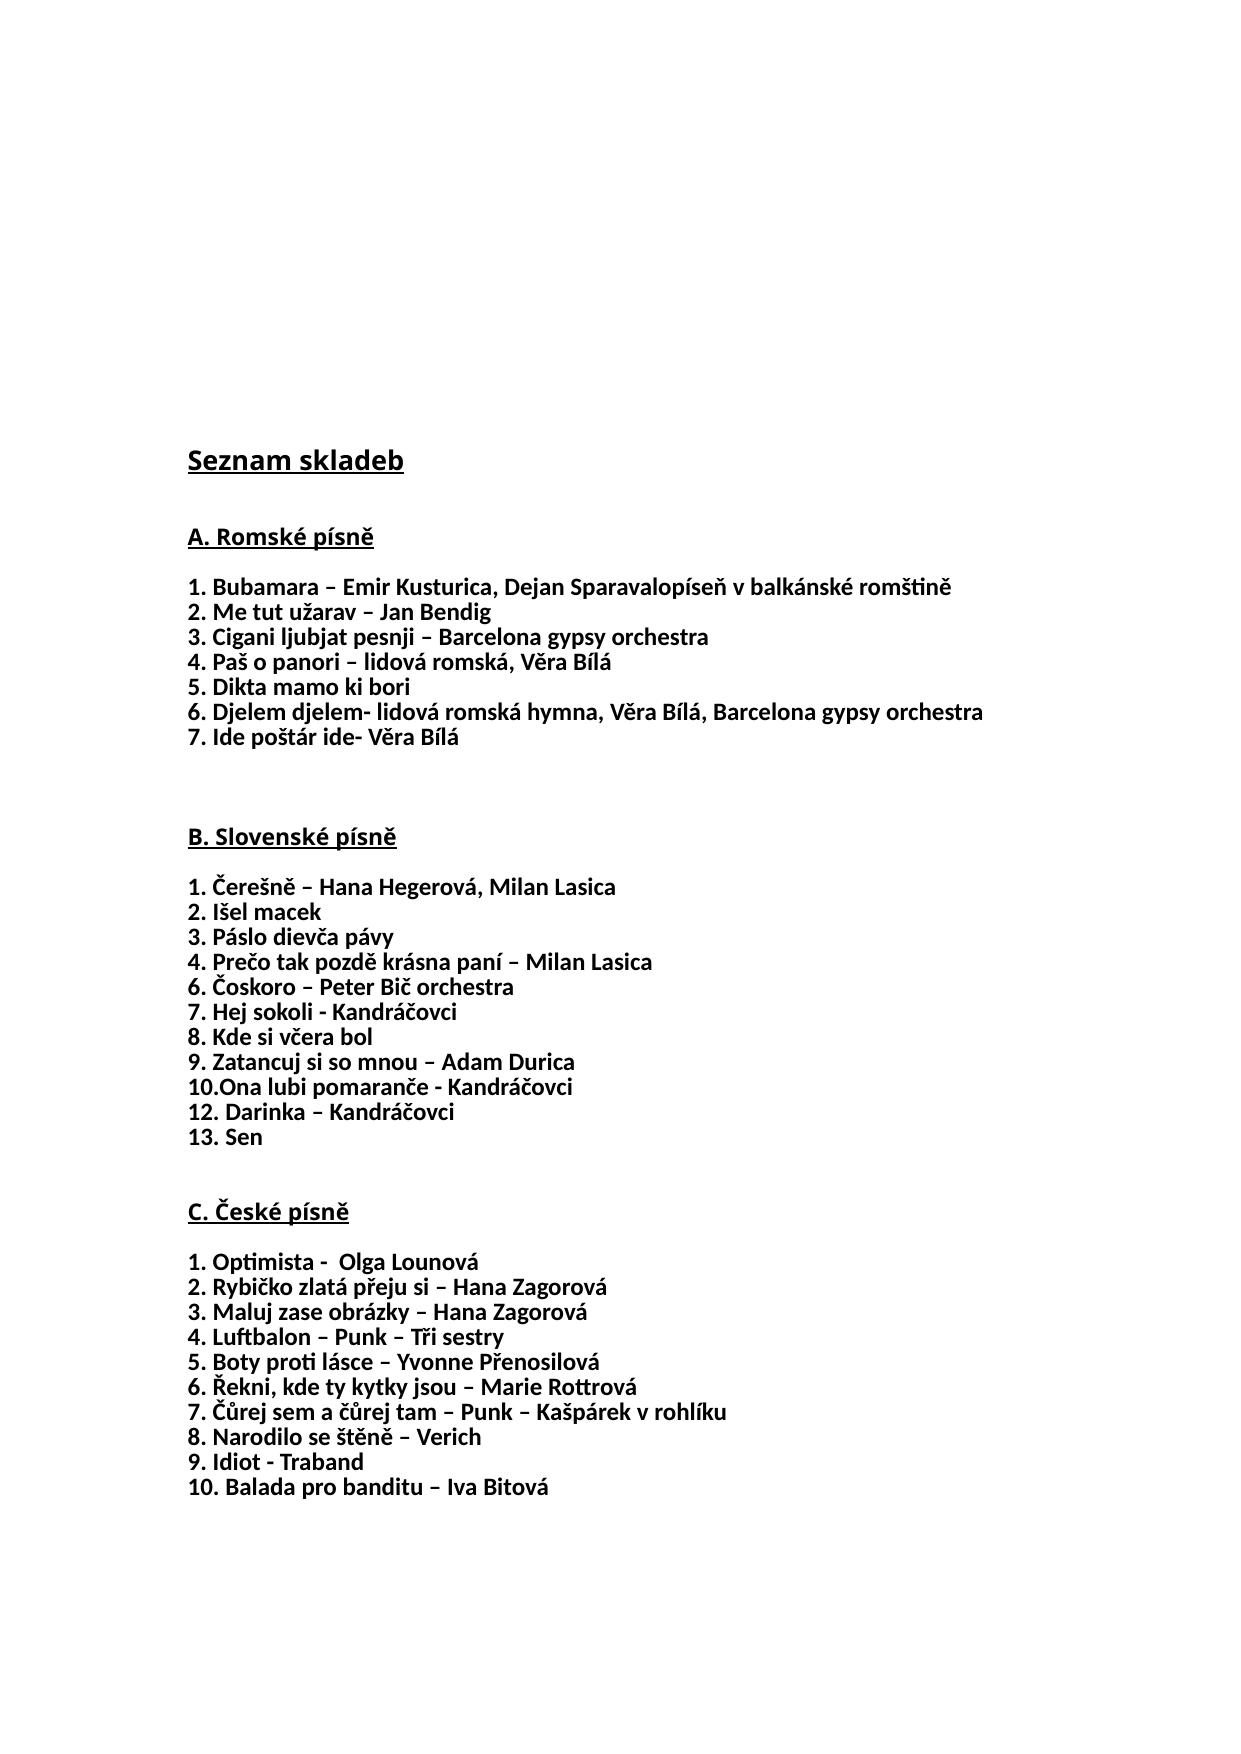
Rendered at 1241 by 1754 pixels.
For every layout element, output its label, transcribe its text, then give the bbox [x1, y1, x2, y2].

text 6. Řekni, kde ty kytky jsou – Marie Rottrová [187, 1375, 1053, 1400]
text 2. Me tut užarav – Jan Bendig [187, 600, 1053, 625]
text Seznam skladeb [187, 450, 1053, 475]
text 2. Rybičko zlatá přeju si – Hana Zagorová [187, 1275, 1053, 1300]
text 5. Dikta mamo ki bori [187, 675, 1053, 700]
text 6. Čoskoro – Peter Bič orchestra [187, 975, 1053, 1000]
text 12. Darinka – Kandráčovci [187, 1100, 1053, 1125]
text B. Slovenské písně [187, 825, 1053, 850]
text C. České písně [187, 1200, 1053, 1225]
text 1. Bubamara – Emir Kusturica, Dejan Sparavalopíseň v balkánské romštině [187, 575, 1053, 600]
text 4. Prečo tak pozdě krásna paní – Milan Lasica [187, 950, 1053, 975]
text 8. Narodilo se štěně – Verich [187, 1425, 1053, 1450]
text 7. Ide poštár ide- Věra Bílá [187, 725, 1053, 750]
text 9. Zatancuj si so mnou – Adam Durica [187, 1050, 1053, 1075]
text 10.Ona lubi pomaranče - Kandráčovci [187, 1075, 1053, 1100]
text 3. Cigani ljubjat pesnji – Barcelona gypsy orchestra [187, 625, 1053, 650]
text 1. Čerešně – Hana Hegerová, Milan Lasica [187, 875, 1053, 900]
text 3. Maluj zase obrázky – Hana Zagorová [187, 1300, 1053, 1325]
text 10. Balada pro banditu – Iva Bitová [187, 1475, 1053, 1500]
text 8. Kde si včera bol [187, 1025, 1053, 1050]
text 4. Paš o panori – lidová romská, Věra Bílá [187, 650, 1053, 675]
text 5. Boty proti lásce – Yvonne Přenosilová [187, 1350, 1053, 1375]
text 7. Čůrej sem a čůrej tam – Punk – Kašpárek v rohlíku [187, 1400, 1053, 1425]
text 1. Optimista - Olga Lounová [187, 1250, 1053, 1275]
text 13. Sen [187, 1125, 1053, 1150]
text A. Romské písně [187, 525, 1053, 550]
text 7. Hej sokoli - Kandráčovci [187, 1000, 1053, 1025]
text 2. Išel macek [187, 900, 1053, 925]
text 3. Páslo dievča pávy [187, 925, 1053, 950]
text 9. Idiot - Traband [187, 1450, 1053, 1475]
text 6. Djelem djelem- lidová romská hymna, Věra Bílá, Barcelona gypsy orchestra [187, 700, 1053, 725]
text 4. Luftbalon – Punk – Tři sestry [187, 1325, 1053, 1350]
